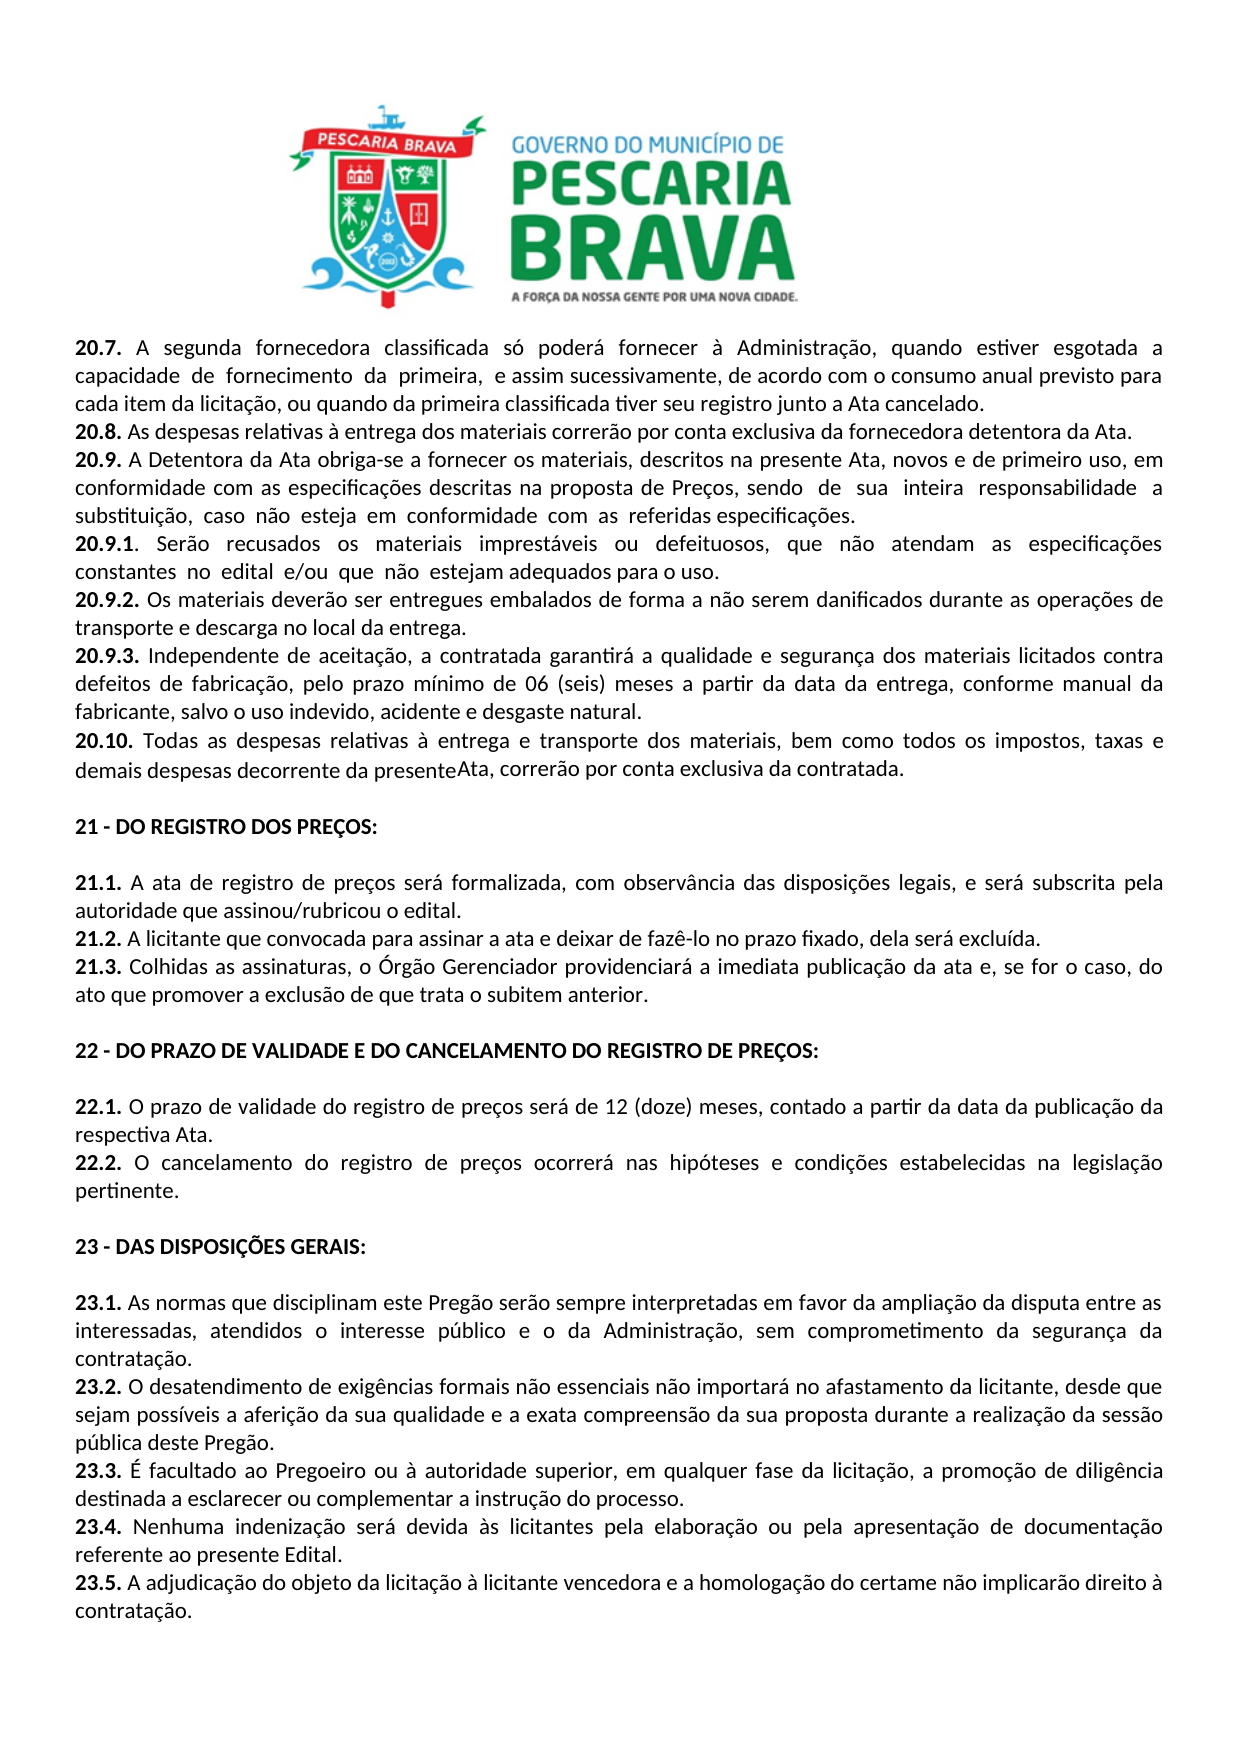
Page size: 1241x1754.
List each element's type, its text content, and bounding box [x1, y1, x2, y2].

text 20.8. As despesas relativas à entrega dos materiais correrão por conta exclusiva da fornecedora detentora da Ata. [75, 417, 1165, 445]
text 20.9.3. Independente de aceitação, a contratada garantirá a qualidade e segurança dos materiais licitados contra defeitos de fabricação, pelo prazo mínimo de 06 (seis) meses a partir da data da entrega, conforme manual da fabricante, salvo o uso indevido, acidente e desgaste natural. [75, 641, 1165, 725]
text 20.9.1. Serão recusados os materiais imprestáveis ou defeituosos, que não atendam as especificações constantes no edital e/ou que não estejam adequados para o uso. [75, 529, 1165, 585]
text 23.5. A adjudicação do objeto da licitação à licitante vencedora e a homologação do certame não implicarão direito à contratação. [75, 1568, 1165, 1624]
text 23.1. As normas que disciplinam este Pregão serão sempre interpretadas em favor da ampliação da disputa entre as interessadas, atendidos o interesse público e o da Administração, sem comprometimento da segurança da contratação. [75, 1288, 1165, 1372]
text 21.3. Colhidas as assinaturas, o Órgão Gerenciador providenciará a imediata publicação da ata e, se for o caso, do ato que promover a exclusão de que trata o subitem anterior. [75, 952, 1165, 1008]
text 20.9.2. Os materiais deverão ser entregues embalados de forma a não serem danificados durante as operações de transporte e descarga no local da entrega. [75, 585, 1165, 641]
text 20.9. A Detentora da Ata obriga-se a fornecer os materiais, descritos na presente Ata, novos e de primeiro uso, em conformidade com as especificações descritas na proposta de Preços, sendo de sua inteira responsabilidade a substituição, caso não esteja em conformidade com as referidas especificações. [75, 445, 1165, 529]
text 23.2. O desatendimento de exigências formais não essenciais não importará no afastamento da licitante, desde que sejam possíveis a aferição da sua qualidade e a exata compreensão da sua proposta durante a realização da sessão pública deste Pregão. [75, 1372, 1165, 1456]
text 20.10. Todas as despesas relativas à entrega e transporte dos materiais, bem como todos os impostos, taxas e demais despesas decorrente da presenteAta, correrão por conta exclusiva da contratada. [75, 725, 1165, 784]
picture [0, 75, 1137, 333]
text 22.2. O cancelamento do registro de preços ocorrerá nas hipóteses e condições estabelecidas na legislação pertinente. [75, 1148, 1165, 1204]
text 21.1. A ata de registro de preços será formalizada, com observância das disposições legais, e será subscrita pela autoridade que assinou/rubricou o edital. [75, 868, 1165, 924]
text 21 - DO REGISTRO DOS PREÇOS: [75, 812, 1165, 840]
text 22.1. O prazo de validade do registro de preços será de 12 (doze) meses, contado a partir da data da publicação da respectiva Ata. [75, 1092, 1165, 1148]
text 23.3. É facultado ao Pregoeiro ou à autoridade superior, em qualquer fase da licitação, a promoção de diligência destinada a esclarecer ou complementar a instrução do processo. [75, 1456, 1165, 1512]
text 23 - DAS DISPOSIÇÕES GERAIS: [75, 1232, 1165, 1260]
text 21.2. A licitante que convocada para assinar a ata e deixar de fazê-lo no prazo fixado, dela será excluída. [75, 924, 1165, 952]
text 20.7. A segunda fornecedora classificada só poderá fornecer à Administração, quando estiver esgotada a capacidade de fornecimento da primeira, e assim sucessivamente, de acordo com o consumo anual previsto para cada item da licitação, ou quando da primeira classificada tiver seu registro junto a Ata cancelado. [75, 333, 1165, 417]
text 22 - DO PRAZO DE VALIDADE E DO CANCELAMENTO DO REGISTRO DE PREÇOS: [75, 1036, 1165, 1064]
text 23.4. Nenhuma indenização será devida às licitantes pela elaboração ou pela apresentação de documentação referente ao presente Edital. [75, 1512, 1165, 1568]
